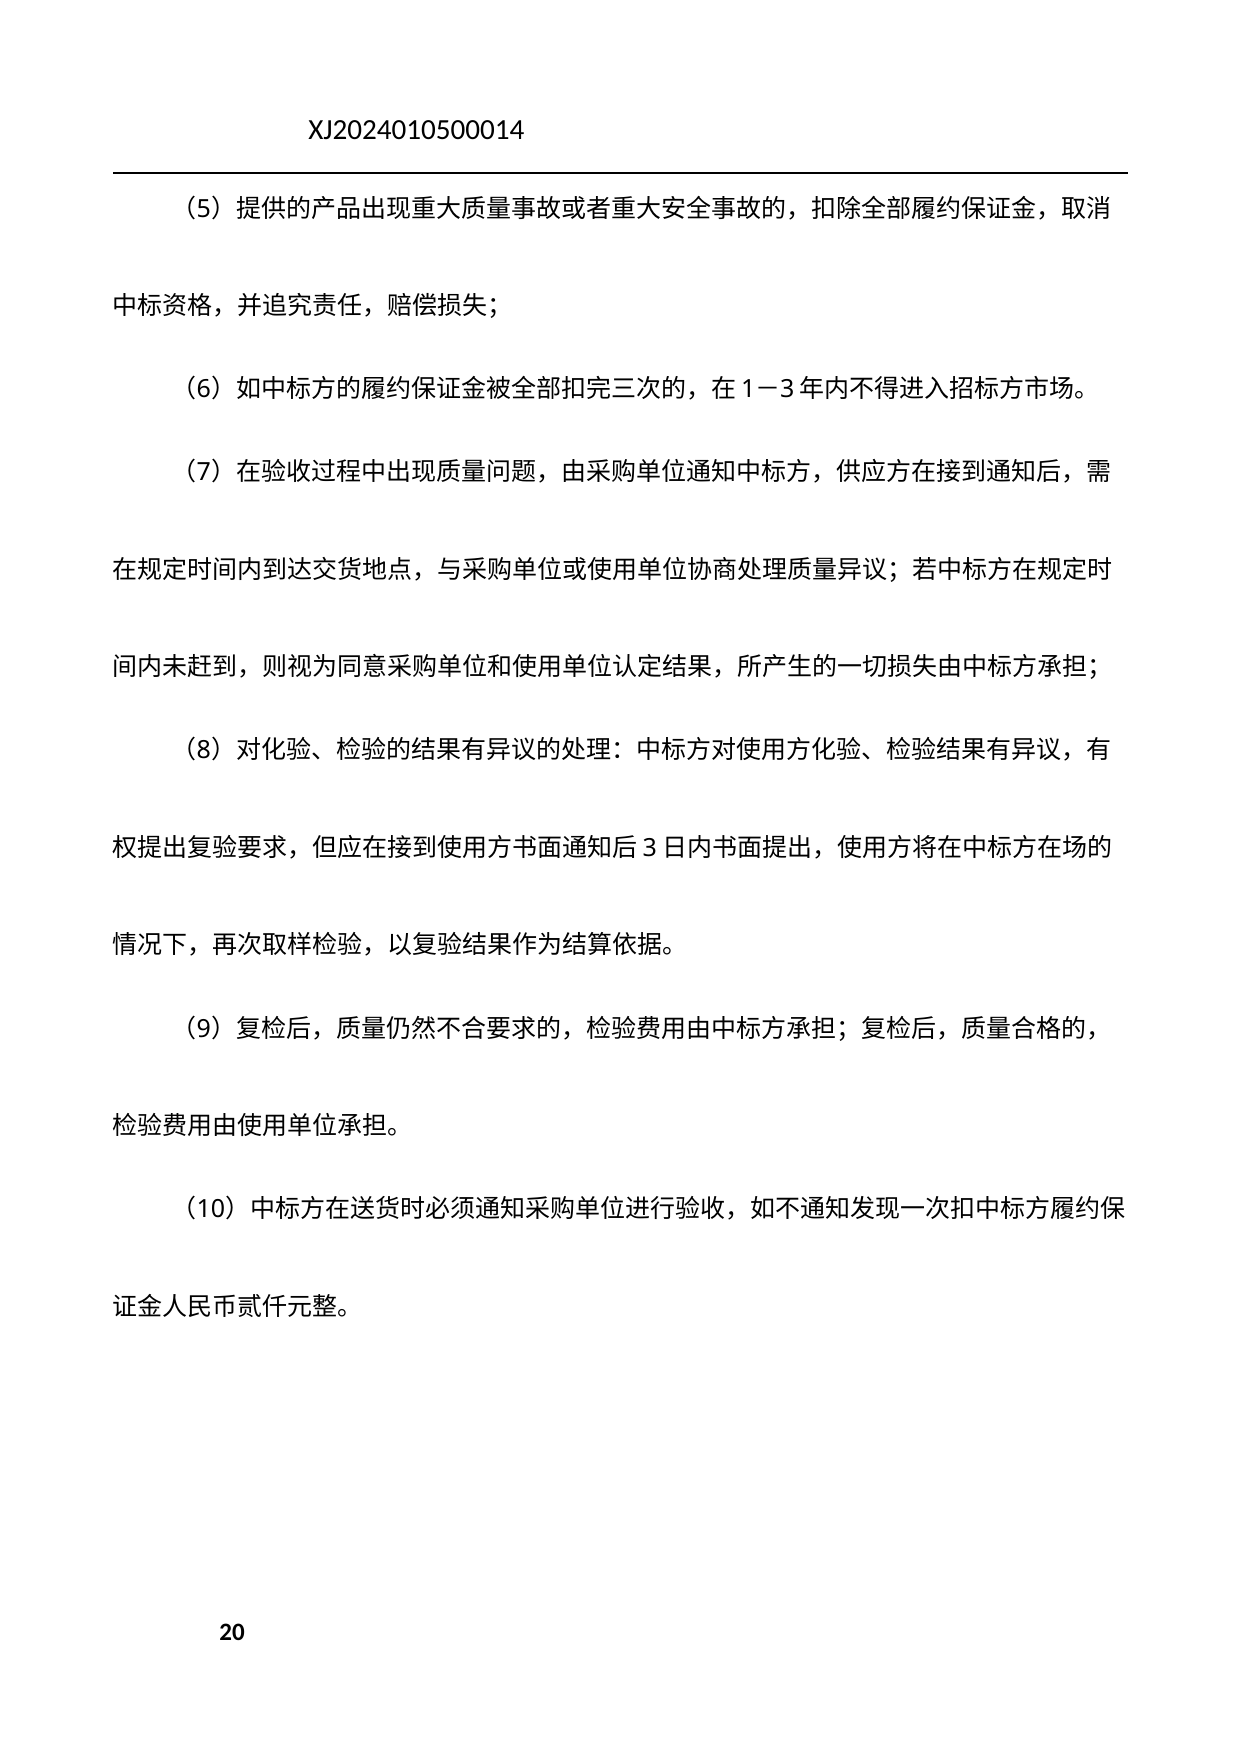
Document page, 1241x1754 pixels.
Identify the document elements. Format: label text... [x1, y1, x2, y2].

text （9）复检后，质量仍然不合要求的，检验费用由中标方承担；复检后，质量合格的，检验费用由使用单位承担。 [112, 994, 1128, 1156]
text （6）如中标方的履约保证金被全部扣完三次的，在1－3年内不得进入招标方市场。 [112, 354, 1128, 419]
text （10）中标方在送货时必须通知采购单位进行验收，如不通知发现一次扣中标方履约保证金人民币贰仟元整。 [112, 1174, 1128, 1337]
text （7）在验收过程中出现质量问题，由采购单位通知中标方，供应方在接到通知后，需在规定时间内到达交货地点，与采购单位或使用单位协商处理质量异议；若中标方在规定时间内未赶到，则视为同意采购单位和使用单位认定结果，所产生的一切损失由中标方承担； [112, 437, 1128, 697]
text （5）提供的产品出现重大质量事故或者重大安全事故的，扣除全部履约保证金，取消中标资格，并追究责任，赔偿损失； [112, 174, 1128, 336]
text （8）对化验、检验的结果有异议的处理：中标方对使用方化验、检验结果有异议，有权提出复验要求，但应在接到使用方书面通知后3日内书面提出，使用方将在中标方在场的情况下，再次取样检验，以复验结果作为结算依据。 [112, 716, 1128, 976]
